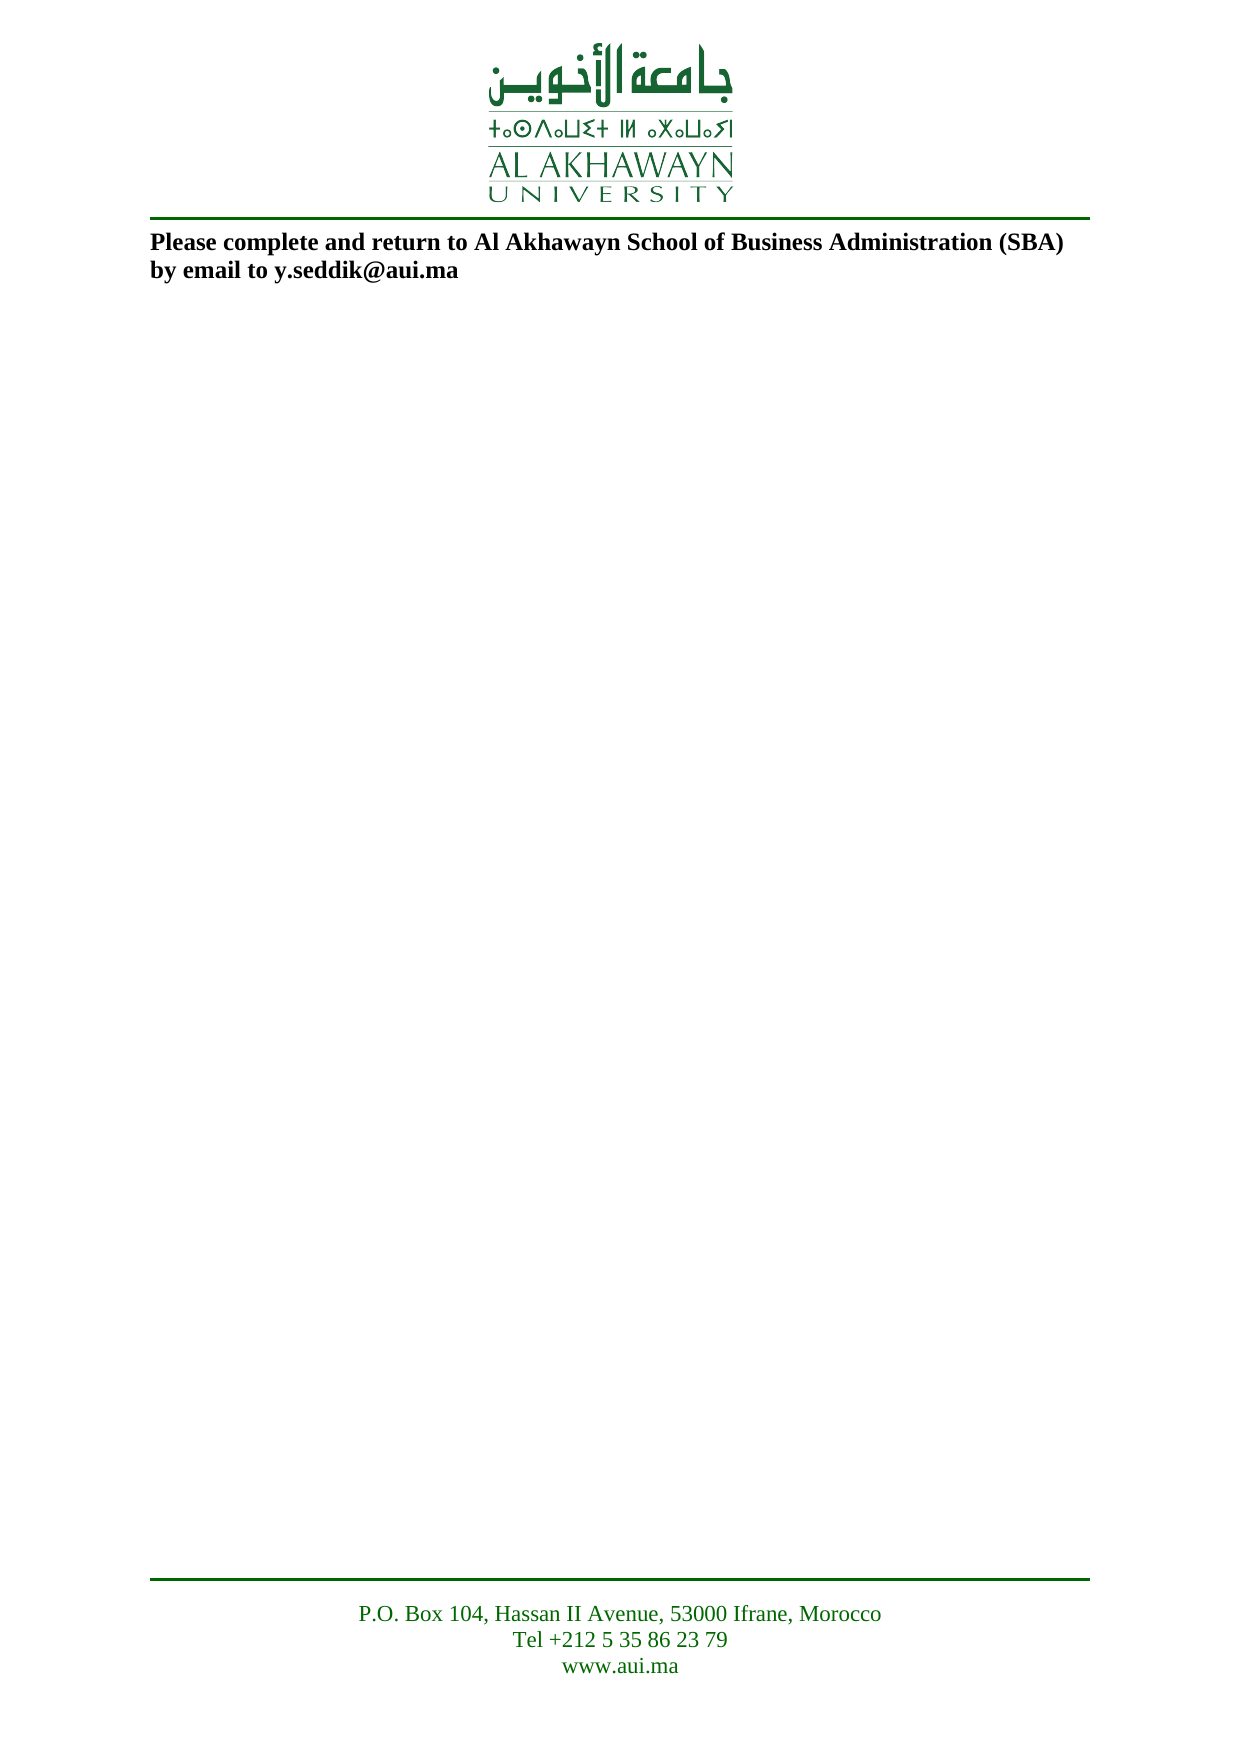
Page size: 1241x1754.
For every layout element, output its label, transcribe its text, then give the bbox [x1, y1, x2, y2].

picture [487, 23, 741, 217]
text Please complete and return to Al Akhawayn School of Business Administration (SBA) by email to y.seddik@aui.ma [150, 220, 1090, 284]
